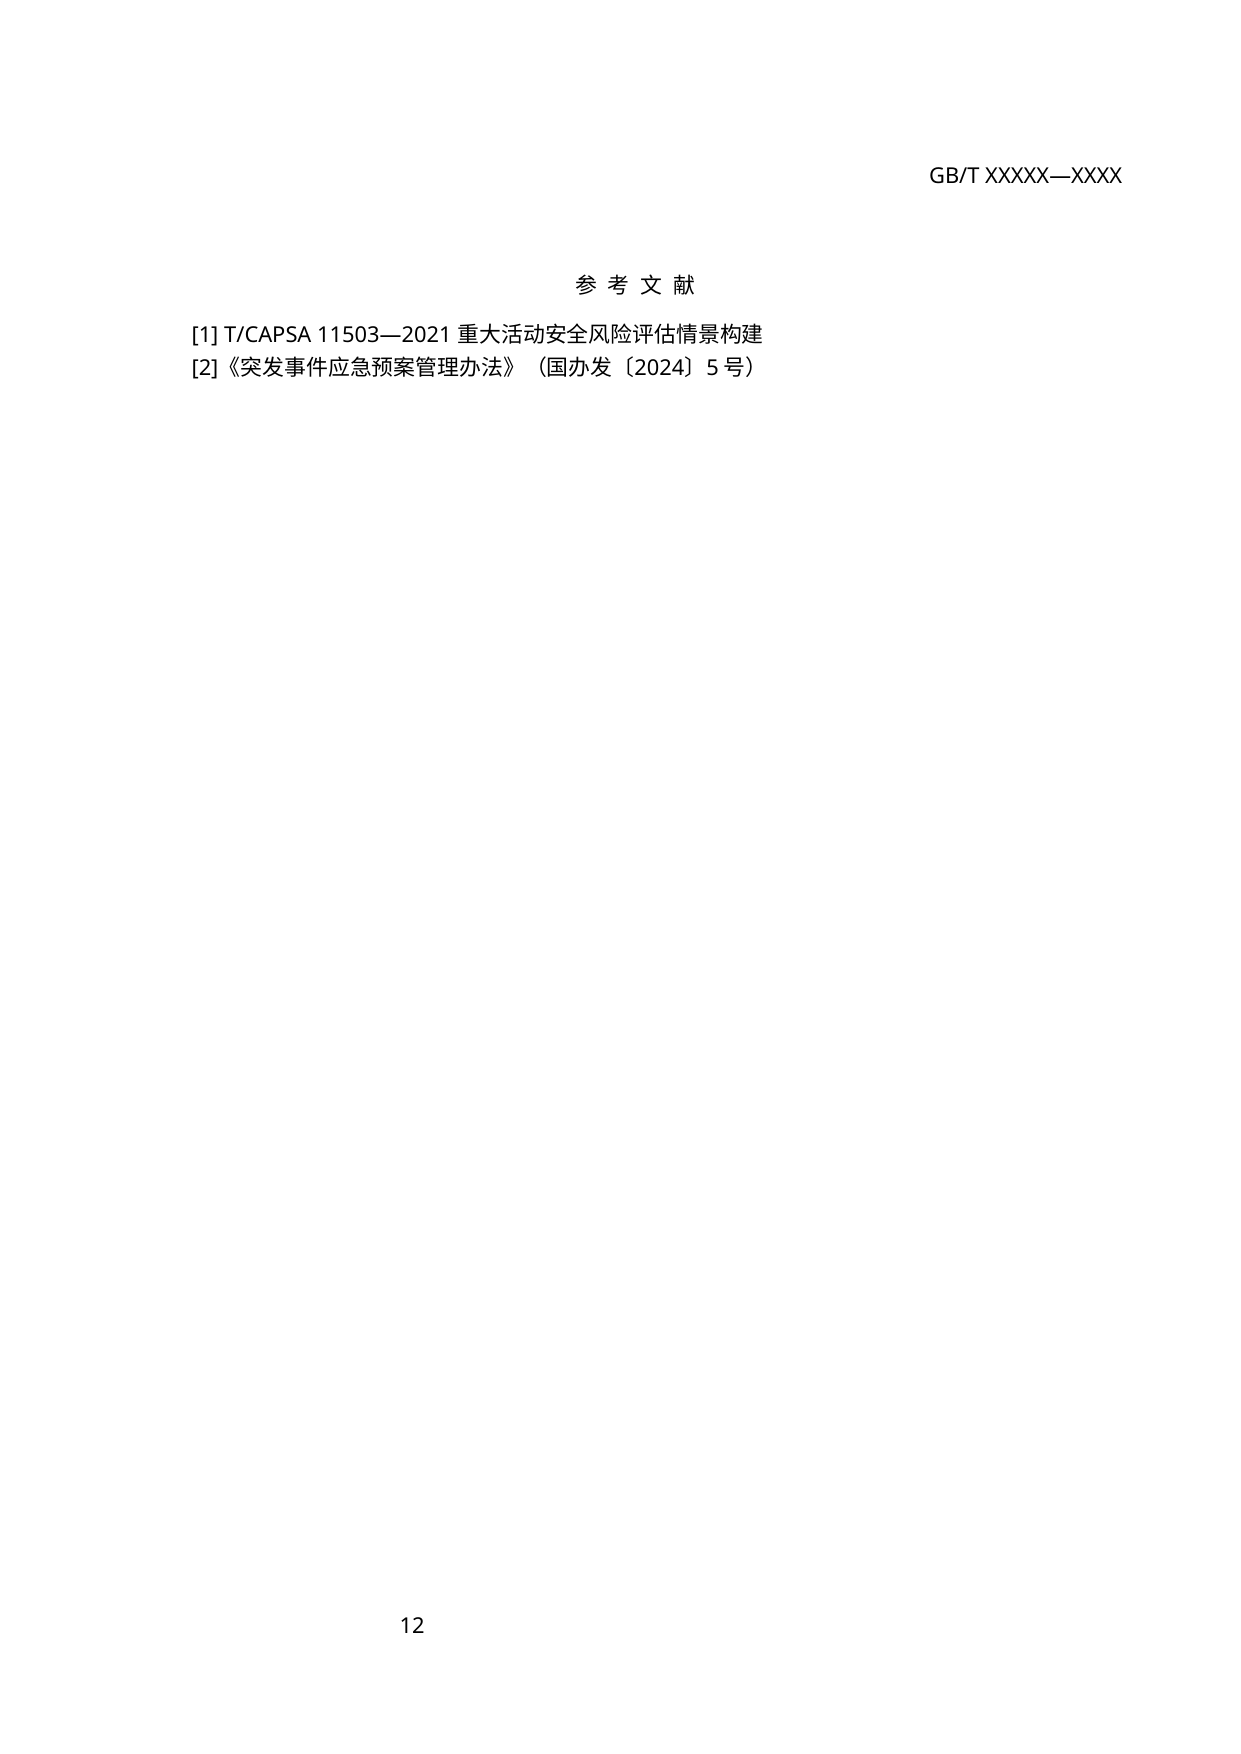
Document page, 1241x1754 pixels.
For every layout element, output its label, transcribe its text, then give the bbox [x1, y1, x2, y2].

text [2]《突发事件应急预案管理办法》（国办发〔2024〕5号） [148, 349, 1122, 382]
text 参考文献 [148, 268, 1122, 301]
text [1] T/CAPSA 11503—2021 重大活动安全风险评估情景构建 [148, 317, 1122, 349]
